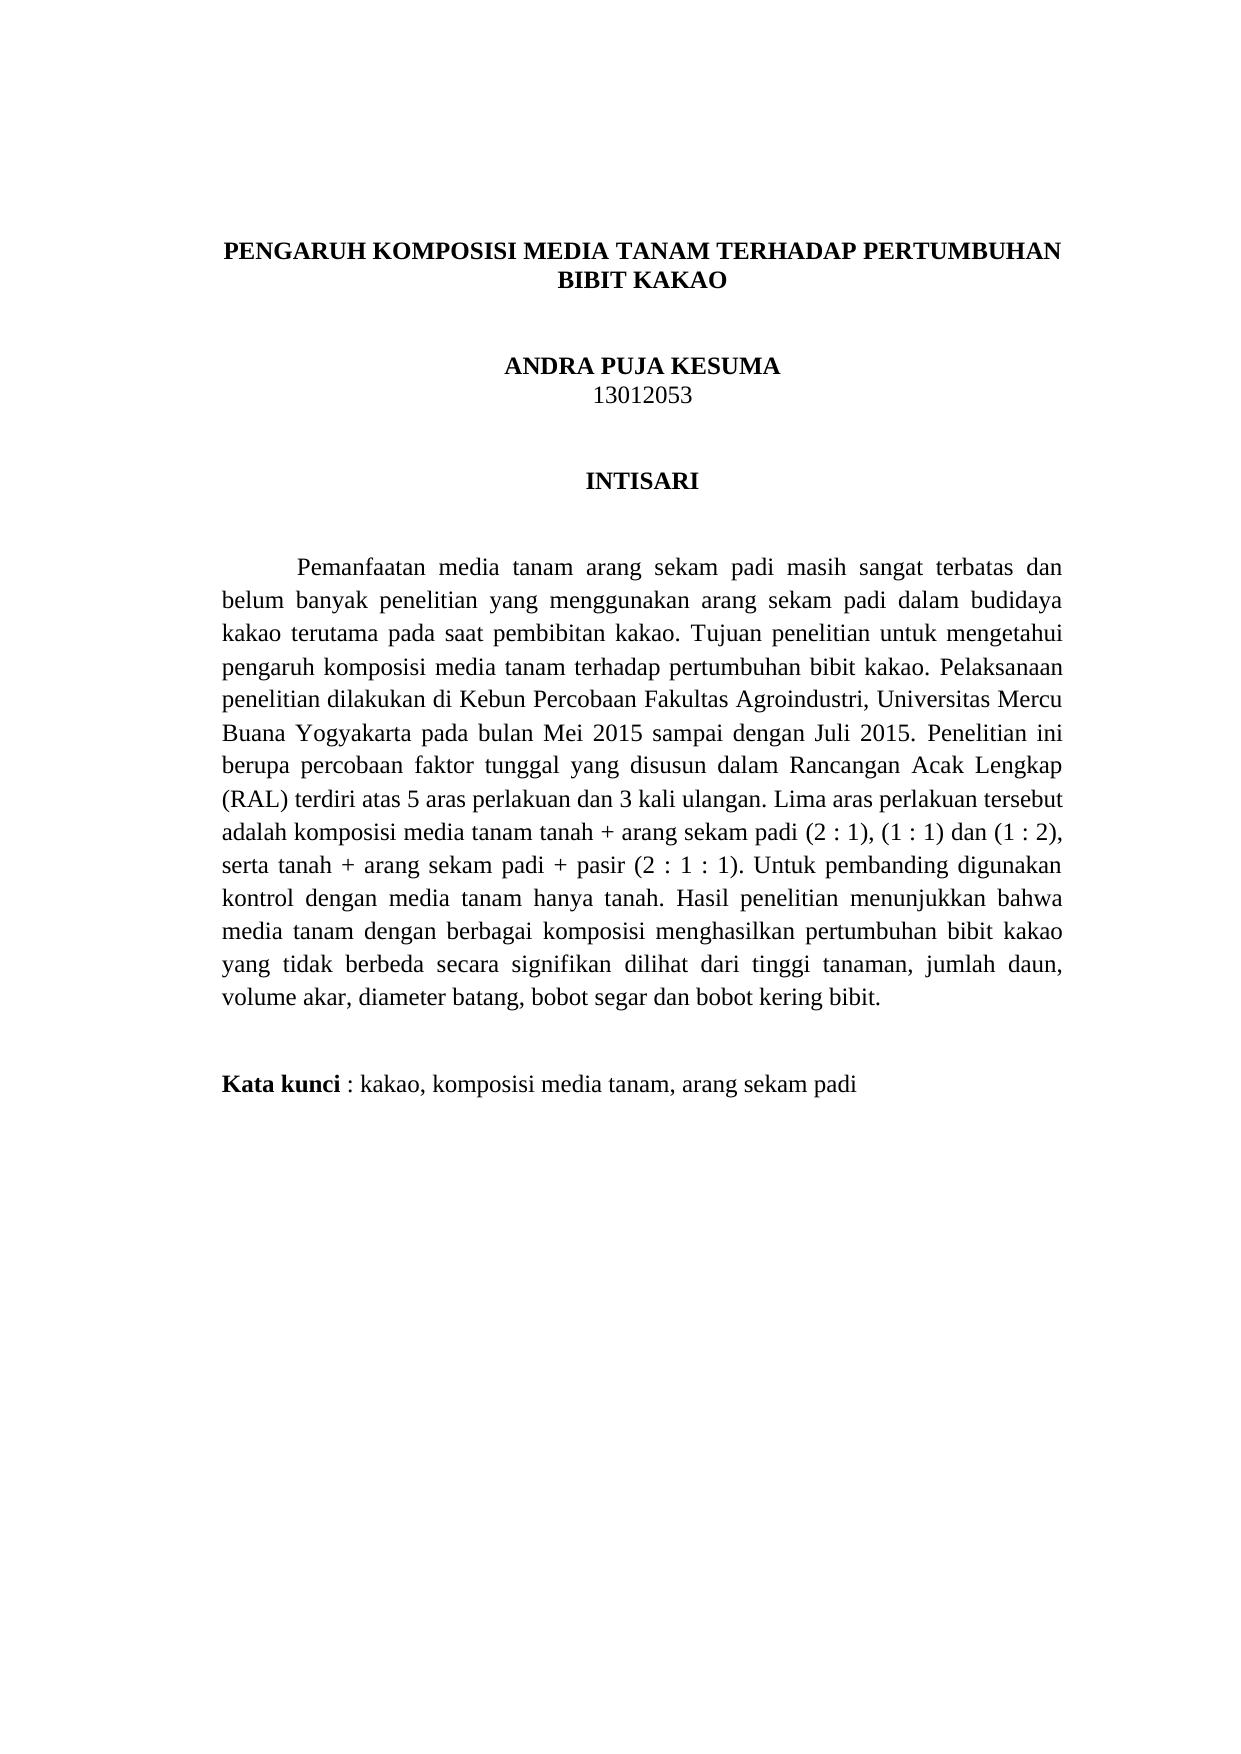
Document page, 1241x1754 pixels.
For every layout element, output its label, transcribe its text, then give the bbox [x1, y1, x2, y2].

list Pemanfaatan media tanam arang sekam padi masih sangat terbatas dan belum banyak penelitian yang menggunakan arang sekam padi dalam budidaya kakao terutama pada saat pembibitan kakao. Tujuan penelitian untuk mengetahui pengaruh komposisi media tanam terhadap pertumbuhan bibit kakao. Pelaksanaan penelitian dilakukan di Kebun Percobaan Fakultas Agroindustri, Universitas Mercu Buana Yogyakarta pada bulan Mei 2015 sampai dengan Juli 2015. Penelitian ini berupa percobaan faktor tunggal yang disusun dalam Rancangan Acak Lengkap (RAL) terdiri atas 5 aras perlakuan dan 3 kali ulangan. Lima aras perlakuan tersebut adalah komposisi media tanam tanah + arang sekam padi (2 : 1), (1 : 1) dan (1 : 2), serta tanah + arang sekam padi + pasir (2 : 1 : 1). Untuk pembanding digunakan kontrol dengan media tanam hanya tanah. Hasil penelitian menunjukkan bahwa media tanam dengan berbagai komposisi menghasilkan pertumbuhan bibit kakao yang tidak berbeda secara signifikan dilihat dari tinggi tanaman, jumlah daun, volume akar, diameter batang, bobot segar dan bobot kering bibit. [222, 552, 1063, 1011]
text PENGARUH KOMPOSISI MEDIA TANAM TERHADAP PERTUMBUHAN BIBIT KAKAO [222, 236, 1063, 294]
text Kata kunci : kakao, komposisi media tanam, arang sekam padi [222, 1069, 1063, 1097]
text 13012053 [222, 380, 1063, 409]
text INTISARI [222, 466, 1063, 495]
text ANDRA PUJA KESUMA [222, 351, 1063, 380]
